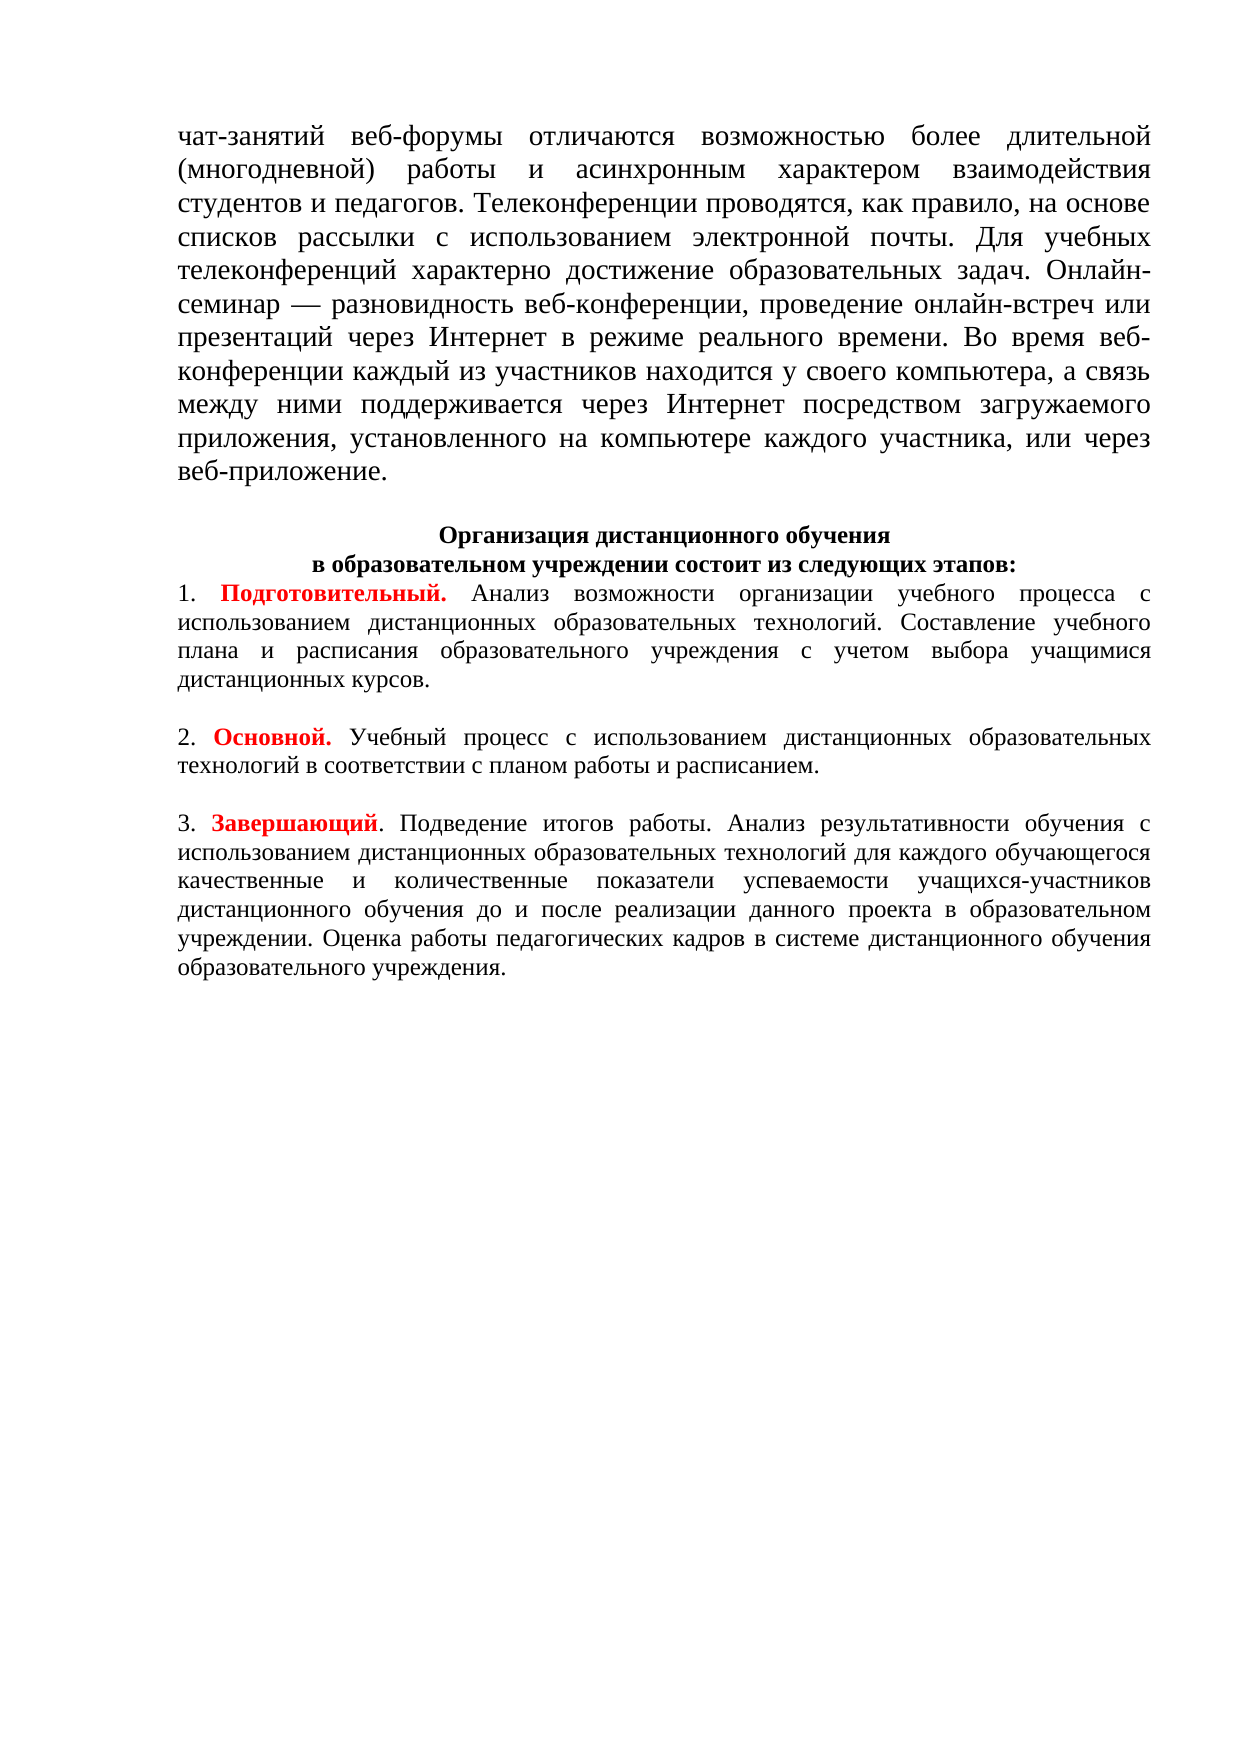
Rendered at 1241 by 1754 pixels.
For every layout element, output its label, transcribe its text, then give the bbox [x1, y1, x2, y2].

text 1. Подготовительный. Анализ возможности организации учебного процесса с использованием дистанционных образовательных технологий. Составление учебного плана и расписания образовательного учреждения с учетом выбора учащимися дистанционных курсов. [177, 578, 1152, 693]
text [177, 118, 1152, 487]
text 3. Завершающий. Подведение итогов работы. Анализ результативности обучения с использованием дистанционных образовательных технологий для каждого обучающегося качественные и количественные показатели успеваемости учащихся-участников дистанционного обучения до и после реализации данного проекта в образовательном учреждении. Оценка работы педагогических кадров в системе дистанционного обучения образовательного учреждения. [177, 808, 1152, 981]
text 2. Основной. Учебный процесс с использованием дистанционных образовательных технологий в соответствии с планом работы и расписанием. [177, 722, 1152, 779]
text Организация дистанционного обучения [177, 521, 1152, 549]
text в образовательном учреждении состоит из следующих этапов: [177, 549, 1152, 578]
